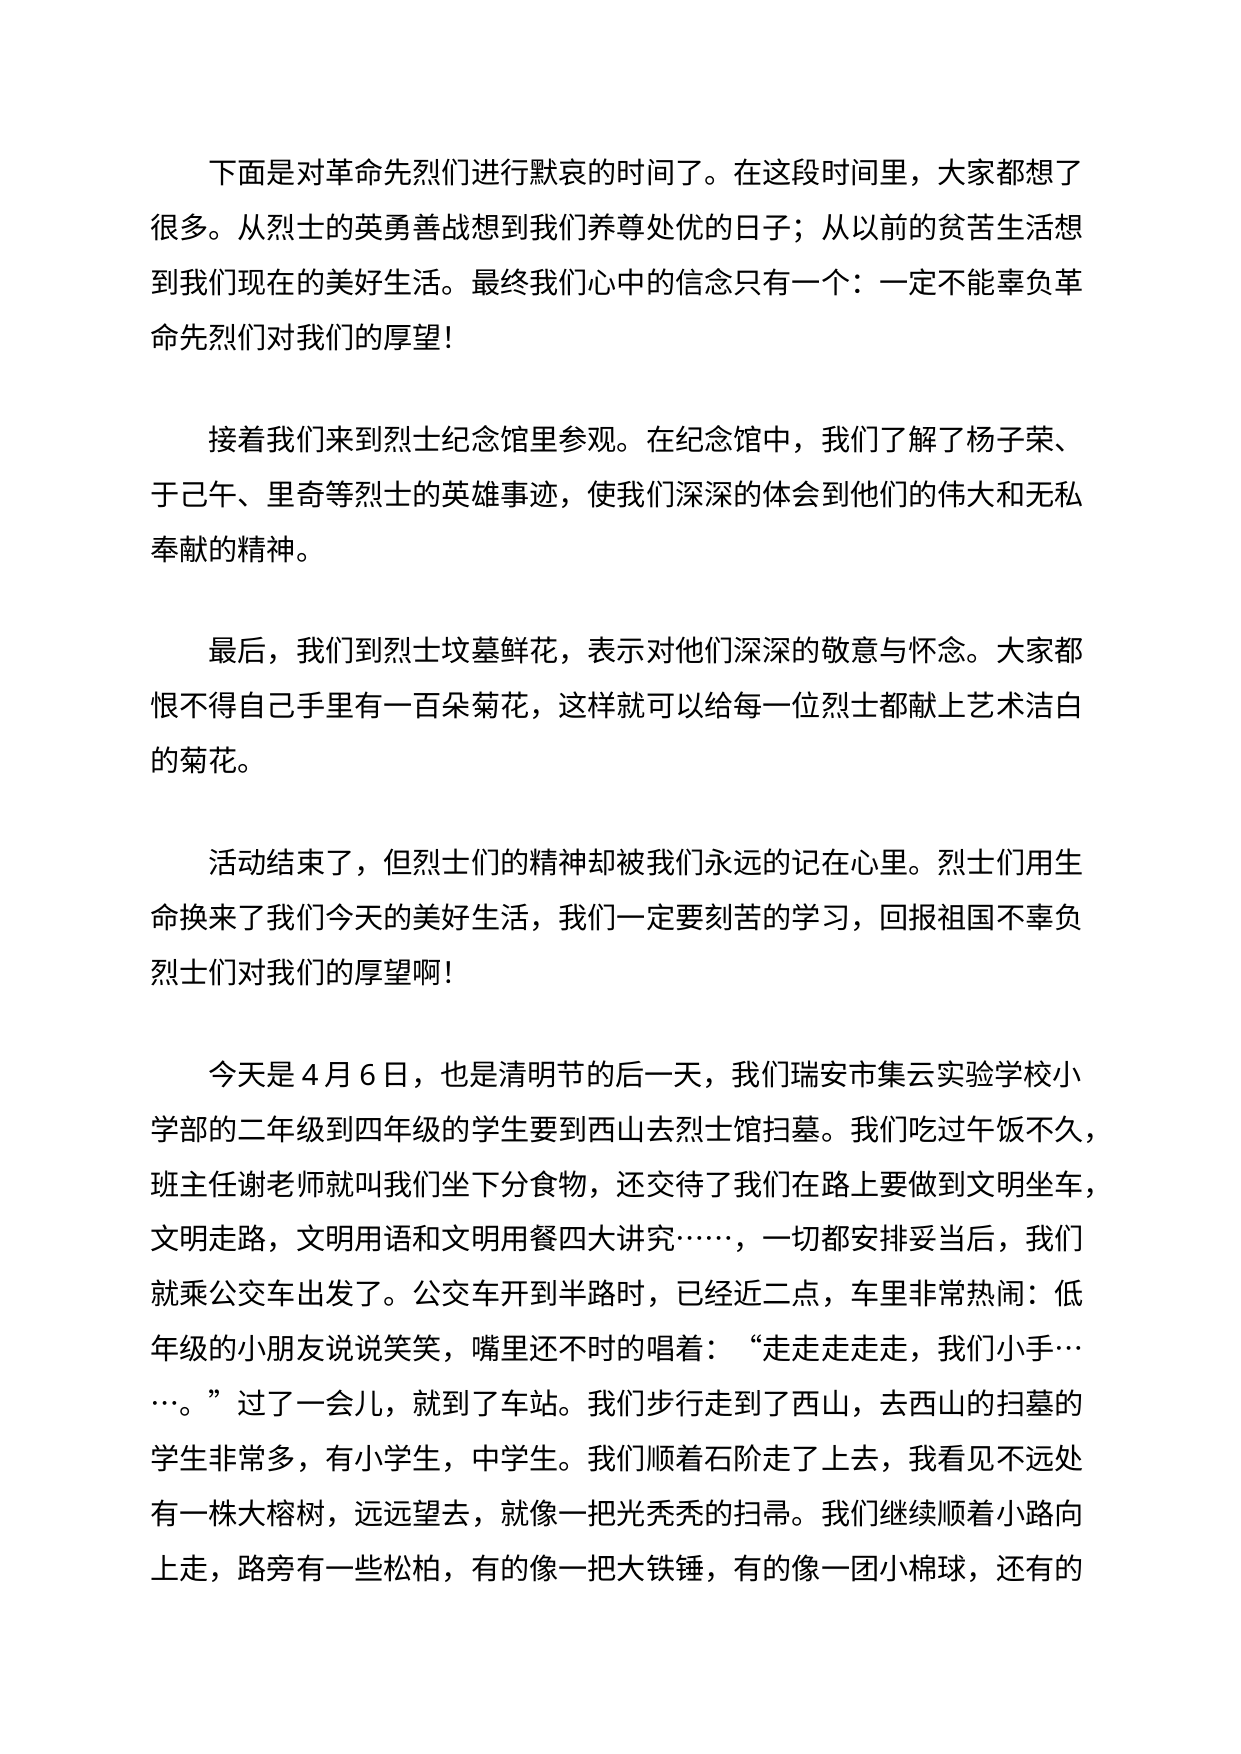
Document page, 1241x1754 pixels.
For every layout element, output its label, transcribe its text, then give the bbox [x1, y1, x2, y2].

text 下面是对革命先烈们进行默哀的时间了。在这段时间里，大家都想了很多。从烈士的英勇善战想到我们养尊处优的日子；从以前的贫苦生活想到我们现在的美好生活。最终我们心中的信念只有一个：一定不能辜负革命先烈们对我们的厚望！ [150, 150, 1090, 357]
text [150, 1051, 1090, 1588]
text 接着我们来到烈士纪念馆里参观。在纪念馆中，我们了解了杨子荣、于己午、里奇等烈士的英雄事迹，使我们深深的体会到他们的伟大和无私奉献的精神。 [150, 416, 1090, 568]
text 最后，我们到烈士坟墓鲜花，表示对他们深深的敬意与怀念。大家都恨不得自己手里有一百朵菊花，这样就可以给每一位烈士都献上艺术洁白的菊花。 [150, 628, 1090, 780]
text 活动结束了，但烈士们的精神却被我们永远的记在心里。烈士们用生命换来了我们今天的美好生活，我们一定要刻苦的学习，回报祖国不辜负烈士们对我们的厚望啊！ [150, 839, 1090, 992]
